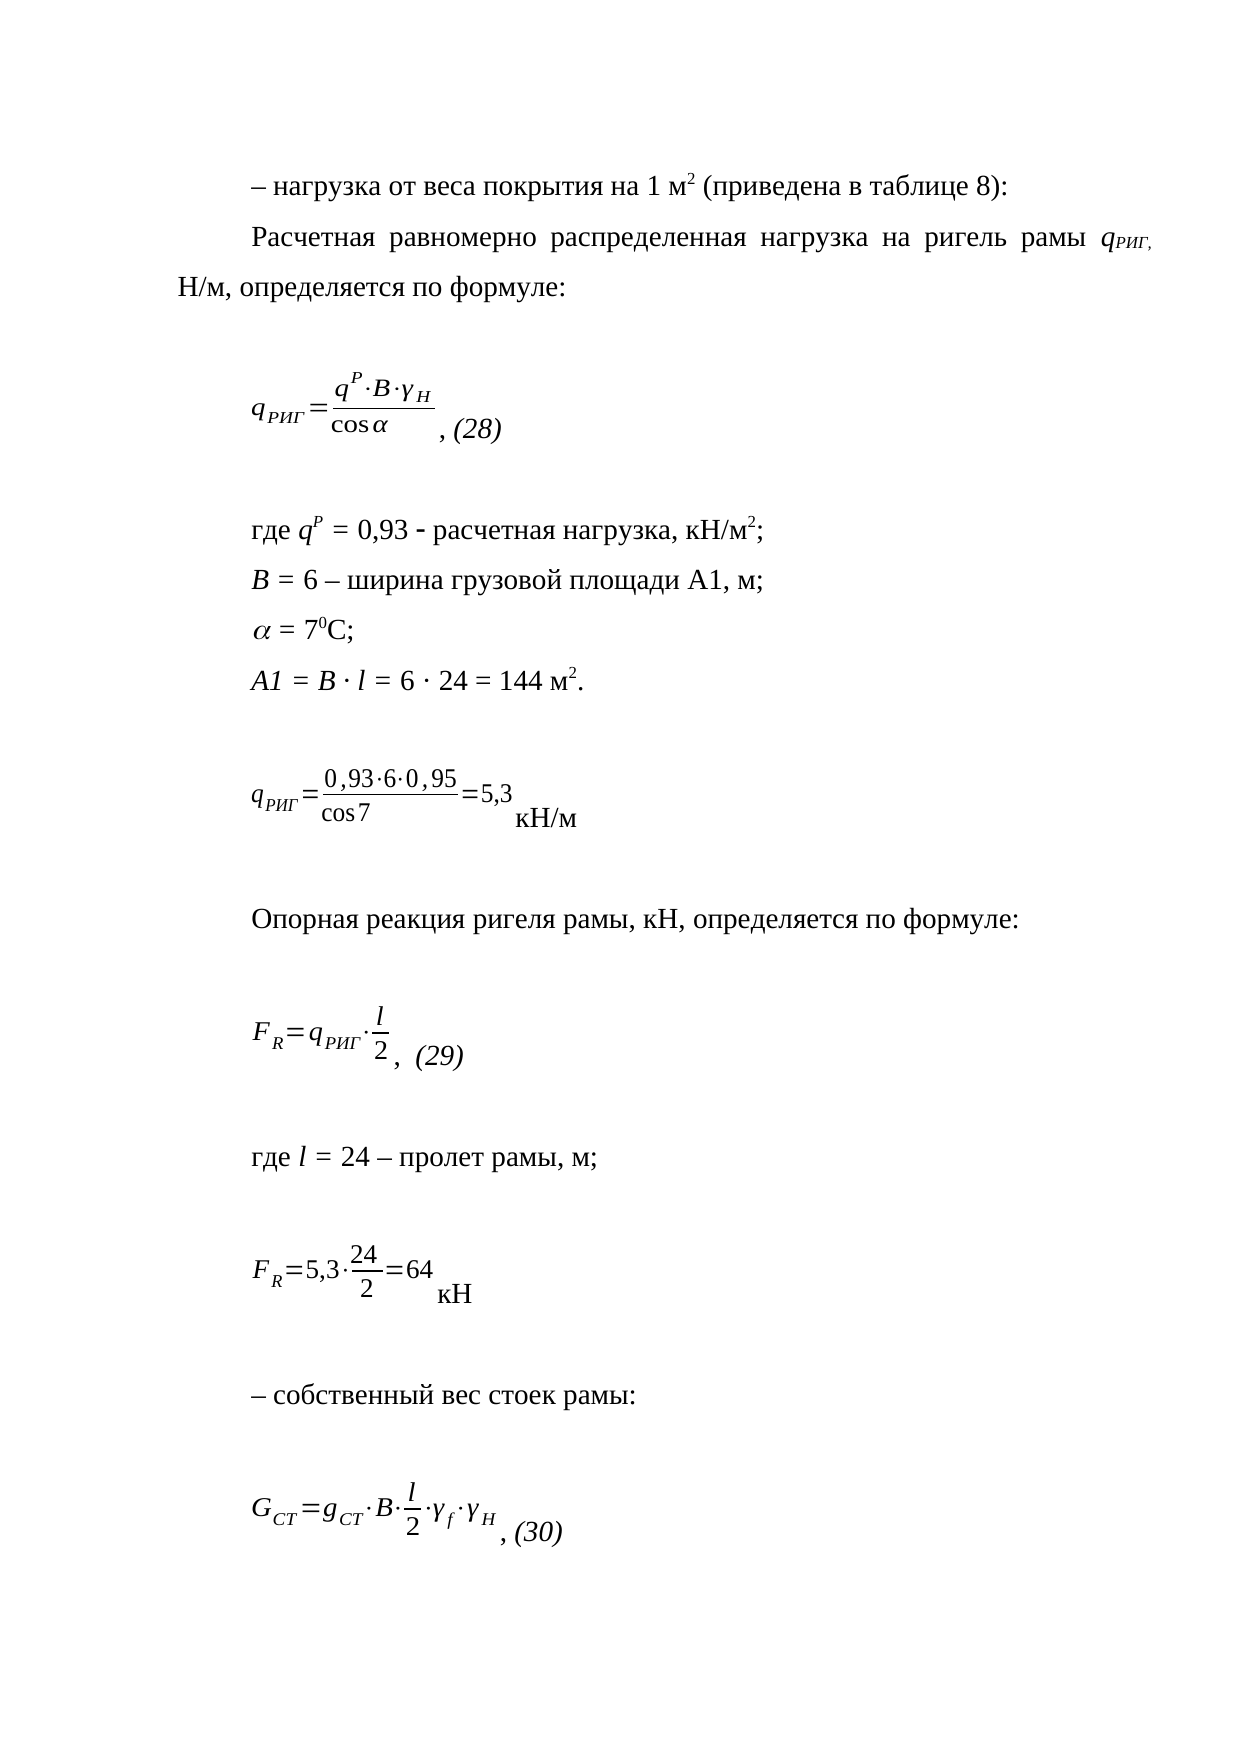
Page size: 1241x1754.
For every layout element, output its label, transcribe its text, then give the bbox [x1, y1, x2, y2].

text A1 = B · l = 6 · 24 = 144 м2. [177, 663, 1152, 696]
text где qР = 0,93 расчетная нагрузка, кН/м2; [177, 512, 1152, 545]
text Расчетная равномерно распределенная нагрузка на ригель рамы qРИГ, Н/м, определяется по формуле: [177, 219, 1152, 303]
text – собственный вес стоек рамы: [177, 1377, 1152, 1411]
text кН/м [177, 763, 1152, 834]
text , (28) [177, 370, 1152, 445]
text В = 6 – ширина грузовой площади A1, м; [177, 562, 1152, 596]
text , (30) [177, 1478, 1152, 1548]
text Опорная реакция ригеля рамы, кН, определяется по формуле: [177, 901, 1152, 934]
text , (29) [177, 1002, 1152, 1072]
text кН [177, 1239, 1152, 1310]
text = 70С; [177, 612, 1152, 646]
text – нагрузка от веса покрытия на 1 м2 (приведена в таблице 8): [177, 168, 1152, 202]
text где l = 24 – пролет рамы, м; [177, 1139, 1152, 1172]
